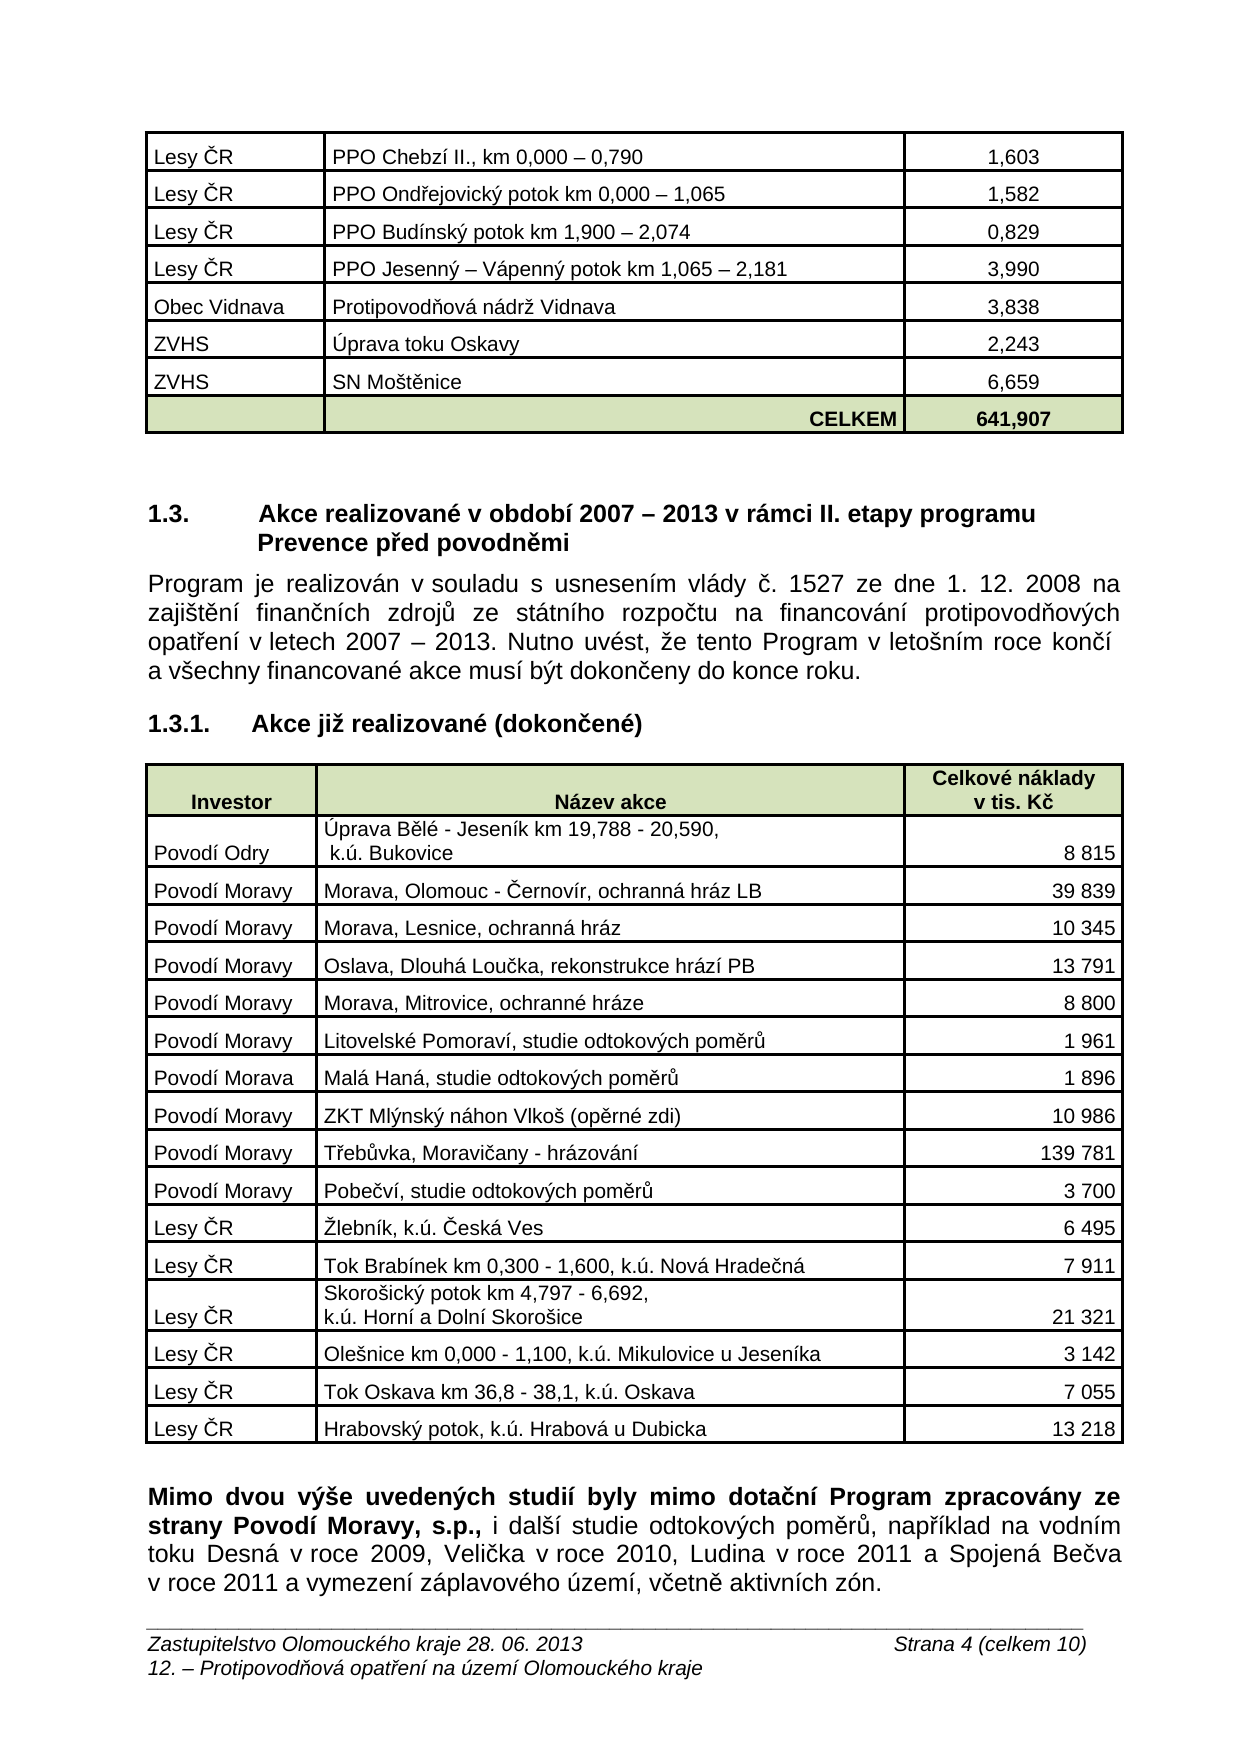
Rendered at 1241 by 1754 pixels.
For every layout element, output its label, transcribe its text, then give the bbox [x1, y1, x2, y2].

table_cell 3,838 [906, 284, 1121, 318]
table_cell Lesy ČR [148, 1206, 315, 1240]
table_cell 641,907 [906, 397, 1121, 431]
table_cell 0,829 [906, 209, 1121, 243]
table_cell Lesy ČR [148, 134, 323, 168]
table_cell 1,603 [906, 134, 1121, 168]
table_cell PPO Jesenný – Vápenný potok km 1,065 – 2,181 [326, 247, 903, 281]
table_cell Lesy ČR [148, 209, 323, 243]
table_cell 7 911 [906, 1243, 1121, 1278]
table_cell Morava, Mitrovice, ochranné hráze [318, 981, 903, 1015]
table_cell PPO Ondřejovický potok km 0,000 – 1,065 [326, 172, 903, 206]
list Akce realizované v období 2007 – 2013 v rámci II. etapy programu [148, 499, 1122, 528]
table_cell 10 345 [906, 906, 1121, 940]
text Mimo dvou výše uvedených studií byly mimo dotační Program zpracovány ze strany Povodí Moravy, s.p., i další studie odtokových poměrů, například na vodním toku Desná v roce 2009, Velička v roce 2010, Ludina v roce Spojená Bečva v roce vymezení záplavového území, včetně aktivních zón. [148, 1482, 1122, 1597]
table_cell 3 142 [906, 1332, 1121, 1366]
table_cell ZKT Mlýnský náhon Vlkoš (opěrné zdi) [318, 1093, 903, 1128]
table_cell Povodí Morava [148, 1056, 315, 1090]
table_cell Malá Haná, studie odtokových poměrů [318, 1056, 903, 1090]
table_cell Úprava Bělé - Jeseník km 19,788 - 20,590, k.ú. Bukovice [318, 817, 903, 865]
table_header Investor [148, 766, 315, 814]
table_cell Úprava toku Oskavy [326, 322, 903, 356]
table_cell 13 218 [906, 1407, 1121, 1441]
table_cell Morava, Lesnice, ochranná hráz [318, 906, 903, 940]
table_cell 39 839 [906, 868, 1121, 903]
table_cell ZVHS [148, 322, 323, 356]
table_cell Lesy ČR [148, 1281, 315, 1329]
table_cell Lesy ČR [148, 1407, 315, 1441]
table_cell Lesy ČR [148, 1369, 315, 1404]
table_cell 8 800 [906, 981, 1121, 1015]
table_cell 6 495 [906, 1206, 1121, 1240]
table_cell Povodí Moravy [148, 906, 315, 940]
table_cell 3,990 [906, 247, 1121, 281]
table_cell 139 781 [906, 1131, 1121, 1165]
table_cell Lesy ČR [148, 172, 323, 206]
table_cell 6,659 [906, 359, 1121, 393]
table_cell Tok Oskava km 36,8 - 38,1, k.ú. Oskava [318, 1369, 903, 1404]
table_cell Žlebník, k.ú. Česká Ves [318, 1206, 903, 1240]
table_cell 10 986 [906, 1093, 1121, 1128]
table_cell PPO Budínský potok km 1,900 – 2,074 [326, 209, 903, 243]
table_cell 21 321 [906, 1281, 1121, 1329]
table_cell Lesy ČR [148, 1243, 315, 1278]
table_cell 1,582 [906, 172, 1121, 206]
table_cell [148, 397, 323, 431]
table_cell Olešnice km 0,000 - 1,100, k.ú. Mikulovice u Jeseníka [318, 1332, 903, 1366]
table_header Název akce [318, 766, 903, 814]
table_cell Povodí Odry [148, 817, 315, 865]
table_cell Obec Vidnava [148, 284, 323, 318]
table_cell Tok Brabínek km 0,300 - 1,600, k.ú. Nová Hradečná [318, 1243, 903, 1278]
table_header Celkové náklady v tis. Kč [906, 766, 1121, 814]
table_cell Povodí Moravy [148, 1093, 315, 1128]
table_cell 3 700 [906, 1168, 1121, 1203]
text Program je realizován v souladu s usnesením vlády č. 1527 ze dne 1. 12. 2008 na zajištění finančních zdrojů ze státního rozpočtu na financování protipovodňových opatření v letech 2007 – 2013. Nutno uvést, že tento Program v letošním roce končí a všechny financované akce musí být dokončeny do konce roku. [148, 569, 1122, 684]
table_cell SN Moštěnice [326, 359, 903, 393]
table_cell Třebůvka, Moravičany - hrázování [318, 1131, 903, 1165]
list Akce již realizované (dokončené) [148, 709, 1122, 738]
table_cell Hrabovský potok, k.ú. Hrabová u Dubicka [318, 1407, 903, 1441]
table_cell PPO Chebzí II., km 0,000 – 0,790 [326, 134, 903, 168]
table_cell Povodí Moravy [148, 1131, 315, 1165]
table_cell 8 815 [906, 817, 1121, 865]
table_cell 1 961 [906, 1018, 1121, 1053]
table_cell 7 055 [906, 1369, 1121, 1404]
table_cell Oslava, Dlouhá Loučka, rekonstrukce hrází PB [318, 943, 903, 978]
table_cell Povodí Moravy [148, 943, 315, 978]
table_cell Povodí Moravy [148, 1168, 315, 1203]
table_cell Protipovodňová nádrž Vidnava [326, 284, 903, 318]
table_cell CELKEM [326, 397, 903, 431]
table_cell Povodí Moravy [148, 1018, 315, 1053]
table_cell Povodí Moravy [148, 868, 315, 903]
table_cell Lesy ČR [148, 1332, 315, 1366]
table_cell 13 791 [906, 943, 1121, 978]
table_cell 1 896 [906, 1056, 1121, 1090]
table_cell Lesy ČR [148, 247, 323, 281]
table_cell ZVHS [148, 359, 323, 393]
table_cell Litovelské Pomoraví, studie odtokových poměrů [318, 1018, 903, 1053]
table_cell Morava, Olomouc - Černovír, ochranná hráz LB [318, 868, 903, 903]
table_cell 2,243 [906, 322, 1121, 356]
table_cell Pobečví, studie odtokových poměrů [318, 1168, 903, 1203]
text Prevence před povodněmi [223, 528, 1122, 557]
table_cell Skorošický potok km 4,797 - 6,692, k.ú. Horní a Dolní Skorošice [318, 1281, 903, 1329]
table_cell Povodí Moravy [148, 981, 315, 1015]
